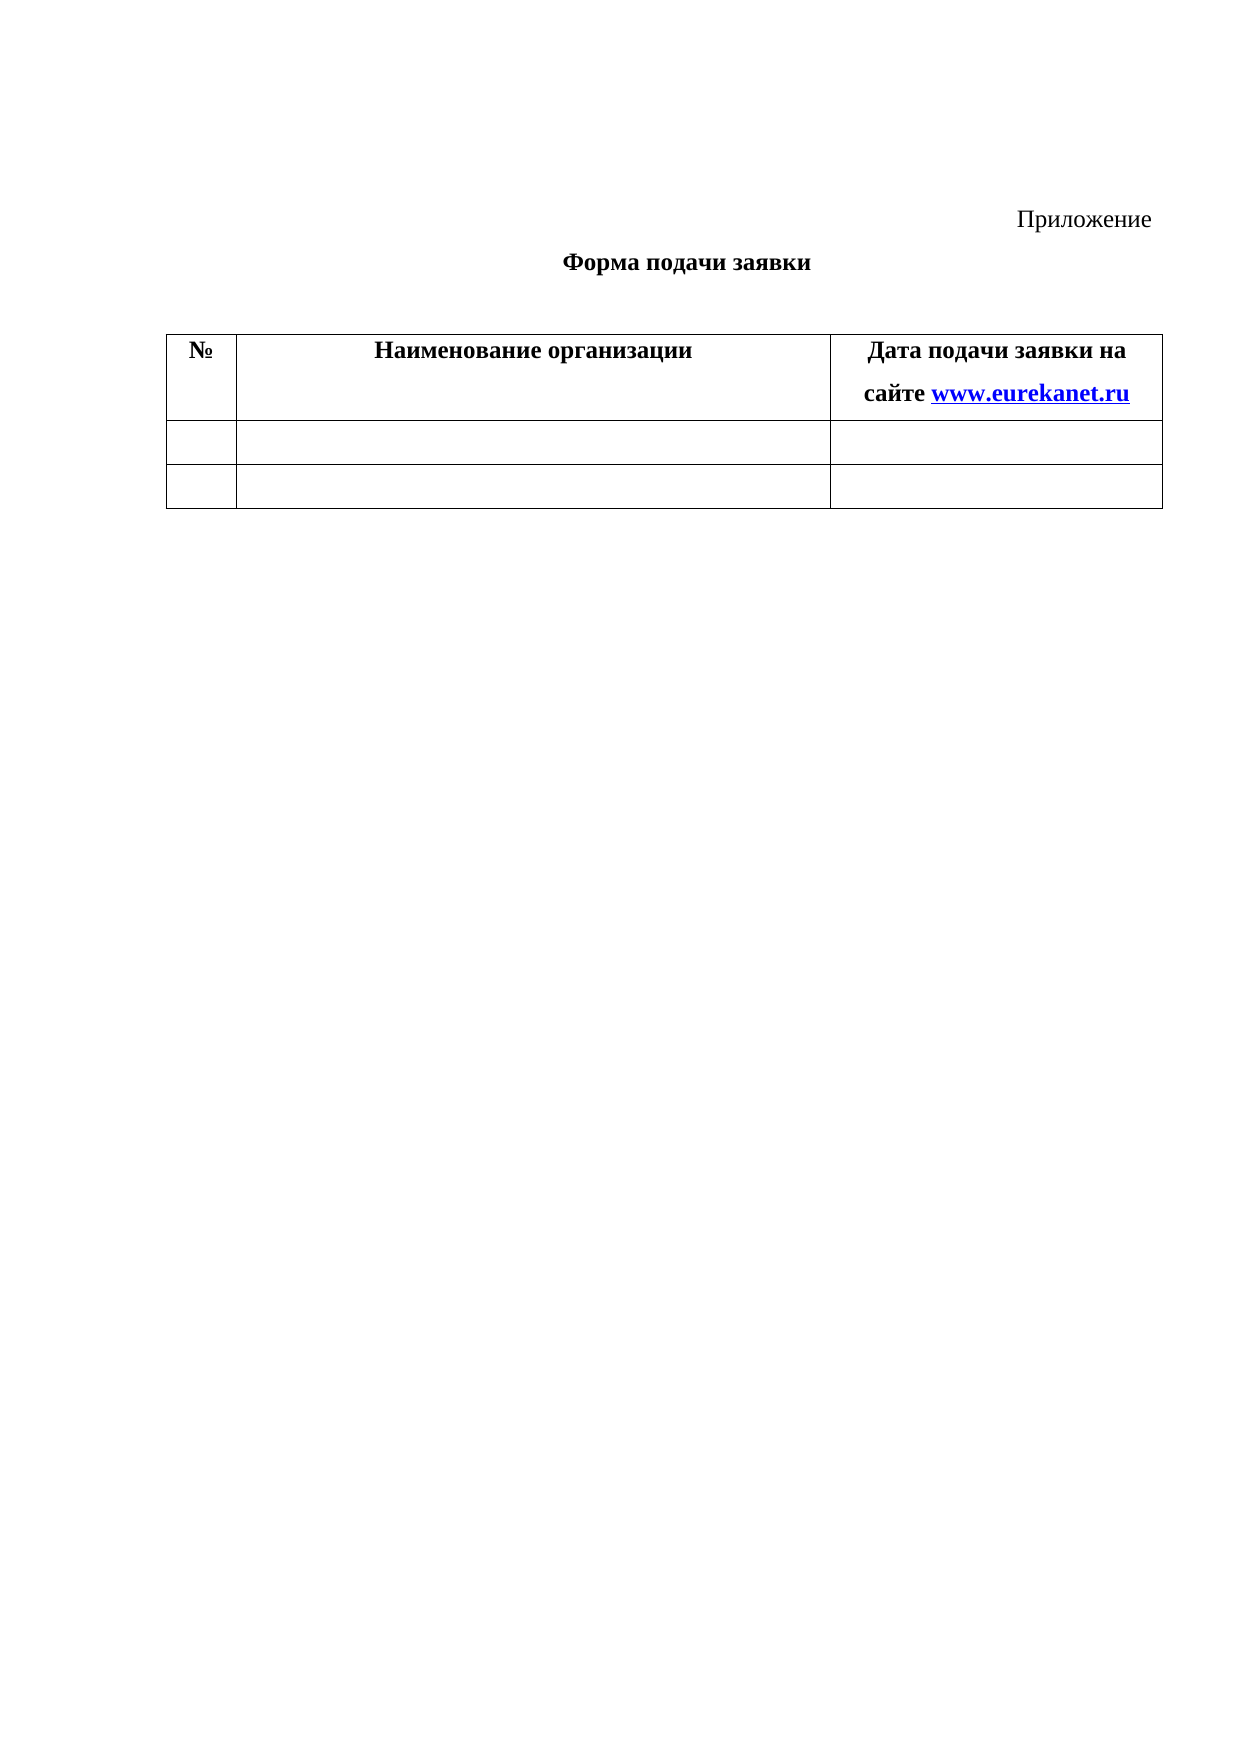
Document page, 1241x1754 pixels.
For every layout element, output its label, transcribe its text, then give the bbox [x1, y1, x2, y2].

text Форма подачи заявки [177, 247, 1152, 276]
text Приложение [177, 204, 1152, 233]
table_cell [831, 421, 1162, 464]
table_cell [167, 421, 236, 464]
table_header Наименование организации [237, 335, 830, 420]
table_cell [167, 465, 236, 508]
table_cell [237, 465, 830, 508]
table_header Дата подачи заявки на сайте www.eurekanet.ru [831, 335, 1162, 420]
table_cell [237, 421, 830, 464]
table_cell [831, 465, 1162, 508]
table_header № [167, 335, 236, 420]
